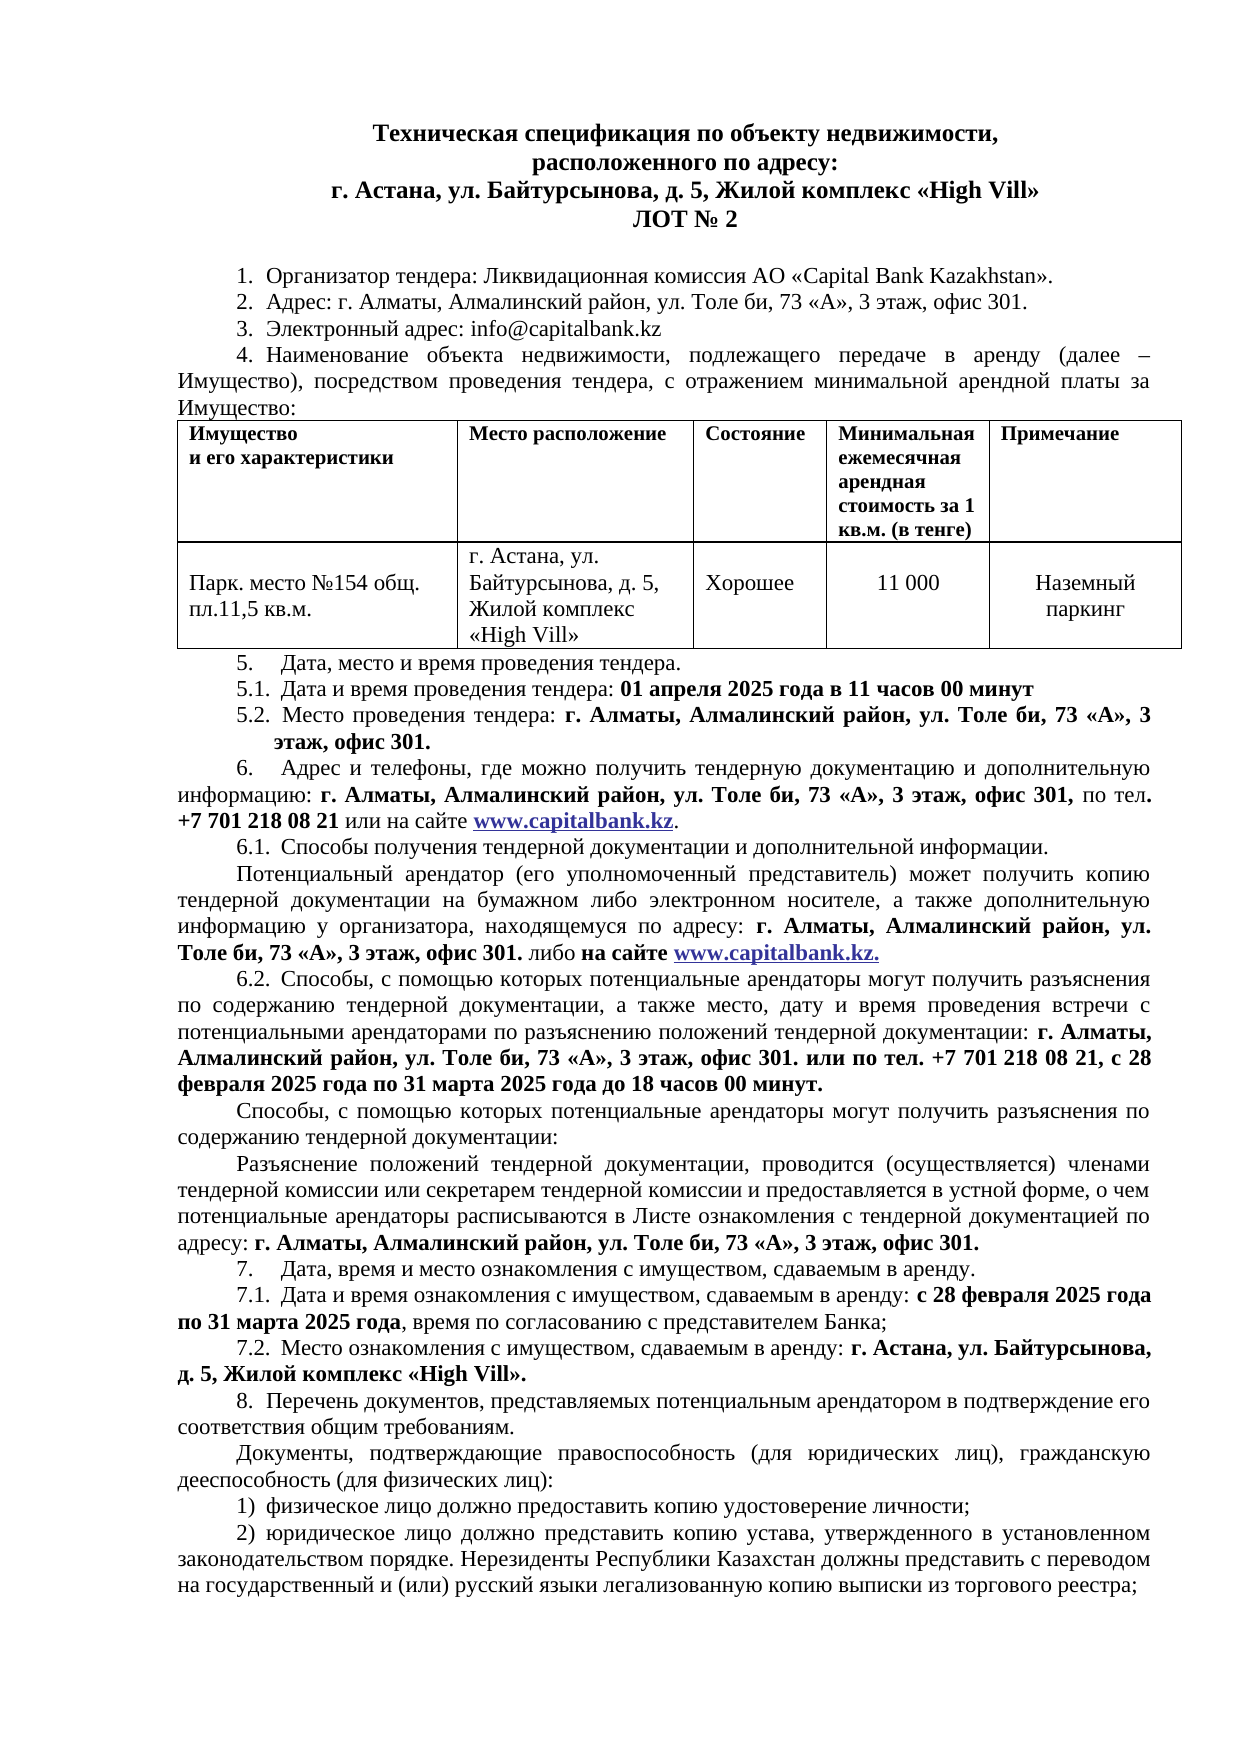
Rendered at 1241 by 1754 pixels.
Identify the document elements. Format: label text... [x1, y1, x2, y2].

list Адрес и телефоны, где можно получить тендерную документацию и дополнительную информацию: г. Алматы, Алмалинский район, ул. Толе би, 73 «А», 3 этаж, офис 301, по тел. +7 701 218 08 21 или на сайте www.capitalbank.kz. [177, 754, 1152, 833]
table_header Имущество и его характеристики [178, 421, 457, 541]
list Адрес: г. Алматы, Алмалинский район, ул. Толе би, 73 «А», 3 этаж, офис 301. [177, 288, 1152, 314]
text ЛОТ № 2 [177, 204, 1152, 233]
text Документы, подтверждающие правоспособность (для юридических лиц), гражданскую дееспособность (для физических лиц): [177, 1439, 1152, 1492]
list Наименование объекта недвижимости, подлежащего передаче в аренду (далее – Имущество), посредством проведения тендера, с отражением минимальной арендной платы за Имущество: [177, 341, 1152, 420]
list физическое лицо должно предоставить копию удостоверение личности; [177, 1492, 1152, 1518]
table_header Состояние [694, 421, 826, 541]
list Место проведения тендера: г. Алматы, Алмалинский район, ул. Толе би, 73 «А», 3 этаж, офис 301. [236, 702, 1152, 754]
table_cell Наземный паркинг [990, 543, 1181, 648]
list юридическое лицо должно представить копию устава, утвержденного в установленном законодательством порядке. Нерезиденты Республики Казахстан должны представить с переводом на государственный и (или) русский языки легализованную копию выписки из торгового реестра; [177, 1518, 1152, 1598]
table_header Примечание [990, 421, 1181, 541]
list Электронный адрес: info@capitalbank.kz [177, 314, 1152, 341]
text расположенного по адресу: [177, 147, 1152, 176]
list Способы, с помощью которых потенциальные арендаторы могут получить разъяснения по содержанию тендерной документации, а также место, дату и время проведения встречи с потенциальными арендаторами по разъяснению положений тендерной документации: г. Алматы, Алмалинский район, ул. Толе би, 73 «А», 3 этаж, офис 301. или по тел. +7 701 218 08 21, с 28 февраля 2025 года по 31 марта 2025 года до 18 часов 00 минут. [177, 965, 1152, 1097]
list Место ознакомления с имуществом, сдаваемым в аренду: г. Астана, ул. Байтурсынова, д. 5, Жилой комплекс «High Vill». [177, 1334, 1152, 1387]
text Потенциальный арендатор (его уполномоченный представитель) может получить копию тендерной документации на бумажном либо электронном носителе, а также дополнительную информацию у организатора, находящемуся по адресу: г. Алматы, Алмалинский район, ул. Толе би, 73 «А», 3 этаж, офис 301. либо на сайте www.capitalbank.kz. [177, 860, 1152, 965]
list Способы получения тендерной документации и дополнительной информации. [177, 833, 1152, 860]
list Дата и время ознакомления с имуществом, сдаваемым в аренду: с 28 февраля 2025 года по 31 марта 2025 года, время по согласованию с представителем Банка; [177, 1281, 1152, 1334]
text Разъяснение положений тендерной документации, проводится (осуществляется) членами тендерной комиссии или секретарем тендерной комиссии и предоставляется в устной форме, о чем потенциальные арендаторы расписываются в Листе ознакомления с тендерной документацией по адресу: г. Алматы, Алмалинский район, ул. Толе би, 73 «А», 3 этаж, офис 301. [177, 1149, 1152, 1255]
table_cell 11 000 [827, 543, 989, 648]
table_header Минимальная ежемесячная арендная стоимость за 1 кв.м. (в тенге) [827, 421, 989, 541]
list Дата, место и время проведения тендера. [177, 649, 1152, 675]
list Перечень документов, представляемых потенциальным арендатором в подтверждение его соответствия общим требованиям. [177, 1387, 1152, 1439]
list Организатор тендера: Ликвидационная комиссия АО «Capital Bank Kazakhstan». [177, 262, 1152, 288]
table_cell Парк. место №154 общ. пл.11,5 кв.м. [178, 543, 457, 648]
table_cell Хорошее [694, 543, 826, 648]
list Дата и время проведения тендера: 01 апреля 2025 года в 11 часов 00 минут [177, 675, 1152, 702]
table_header Место расположение [458, 421, 693, 541]
list Дата, время и место ознакомления с имуществом, сдаваемым в аренду. [177, 1255, 1152, 1281]
table_cell г. Астана, ул. Байтурсынова, д. 5, Жилой комплекс «High Vill» [458, 543, 693, 648]
text Техническая спецификация по объекту недвижимости, [177, 118, 1152, 147]
text г. Астана, ул. Байтурсынова, д. 5, Жилой комплекс «High Vill» [177, 176, 1152, 204]
text Способы, с помощью которых потенциальные арендаторы могут получить разъяснения по содержанию тендерной документации: [177, 1097, 1152, 1149]
